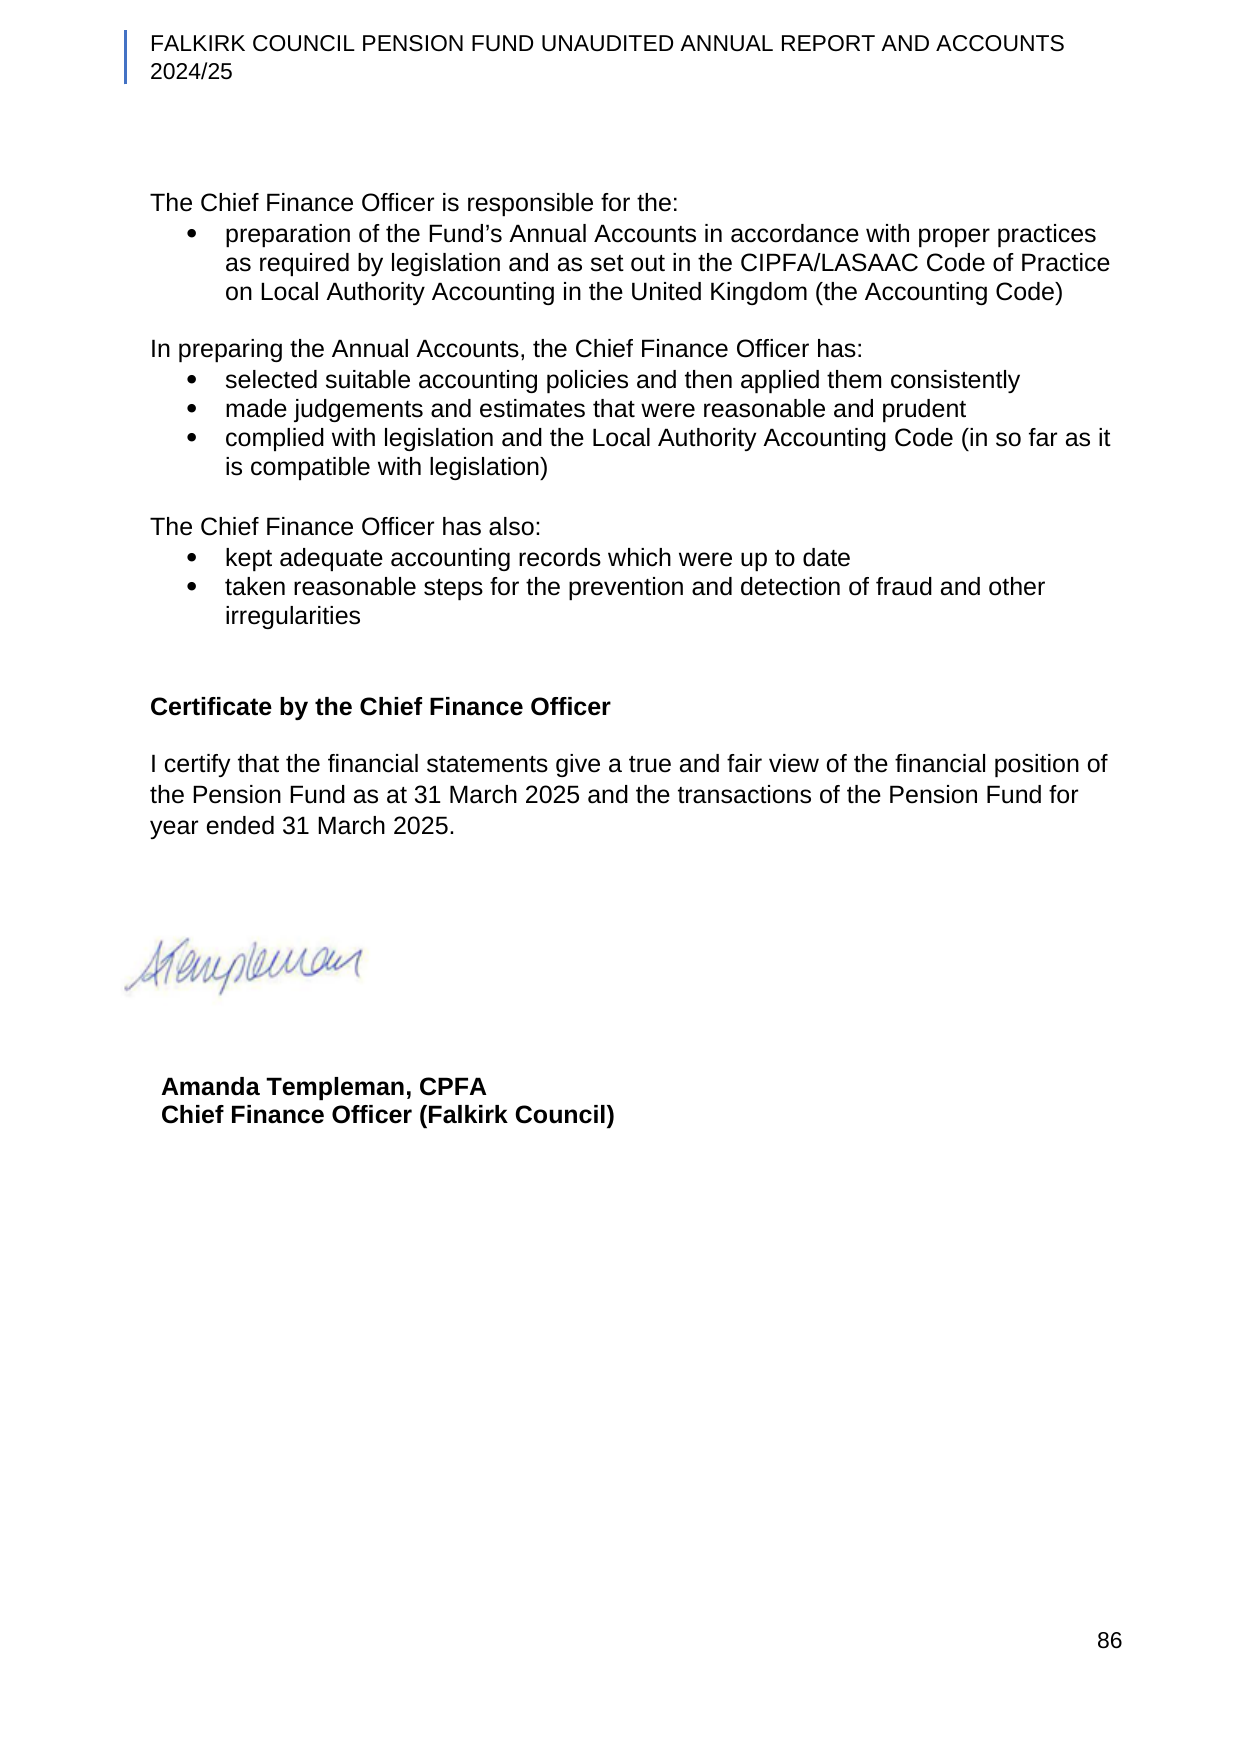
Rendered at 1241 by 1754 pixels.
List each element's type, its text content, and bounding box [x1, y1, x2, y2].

text In preparing the Annual Accounts, the Chief Finance Officer has: [150, 334, 1122, 363]
picture [120, 930, 399, 1010]
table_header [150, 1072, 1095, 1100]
text Certificate by the Chief Finance Officer [150, 691, 1122, 720]
list complied with legislation and the Local Authority Accounting Code (in so far as it is compatible with legislation) [187, 423, 1122, 481]
list kept adequate accounting records which were up to date [187, 543, 1122, 572]
text I certify that the financial statements give a true and fair view of the financial position of the Pension Fund as at 31 March 2025 and the transactions of the Pension Fund for year ended 31 March 2025. [150, 749, 1122, 840]
list made judgements and estimates that were reasonable and prudent [187, 394, 1122, 423]
list selected suitable accounting policies and then applied them consistently [187, 366, 1122, 394]
list preparation of the Fund’s Annual Accounts in accordance with proper practices as required by legislation and as set out in the CIPFA/LASAAC Code of Practice on Local Authority Accounting in the United Kingdom (the Accounting Code) [187, 219, 1122, 306]
text The Chief Finance Officer is responsible for the: [150, 188, 1122, 217]
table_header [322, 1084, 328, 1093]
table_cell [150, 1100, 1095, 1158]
list taken reasonable steps for the prevention and detection of fraud and other irregularities [187, 572, 1122, 629]
text The Chief Finance Officer has also: [150, 512, 1122, 541]
